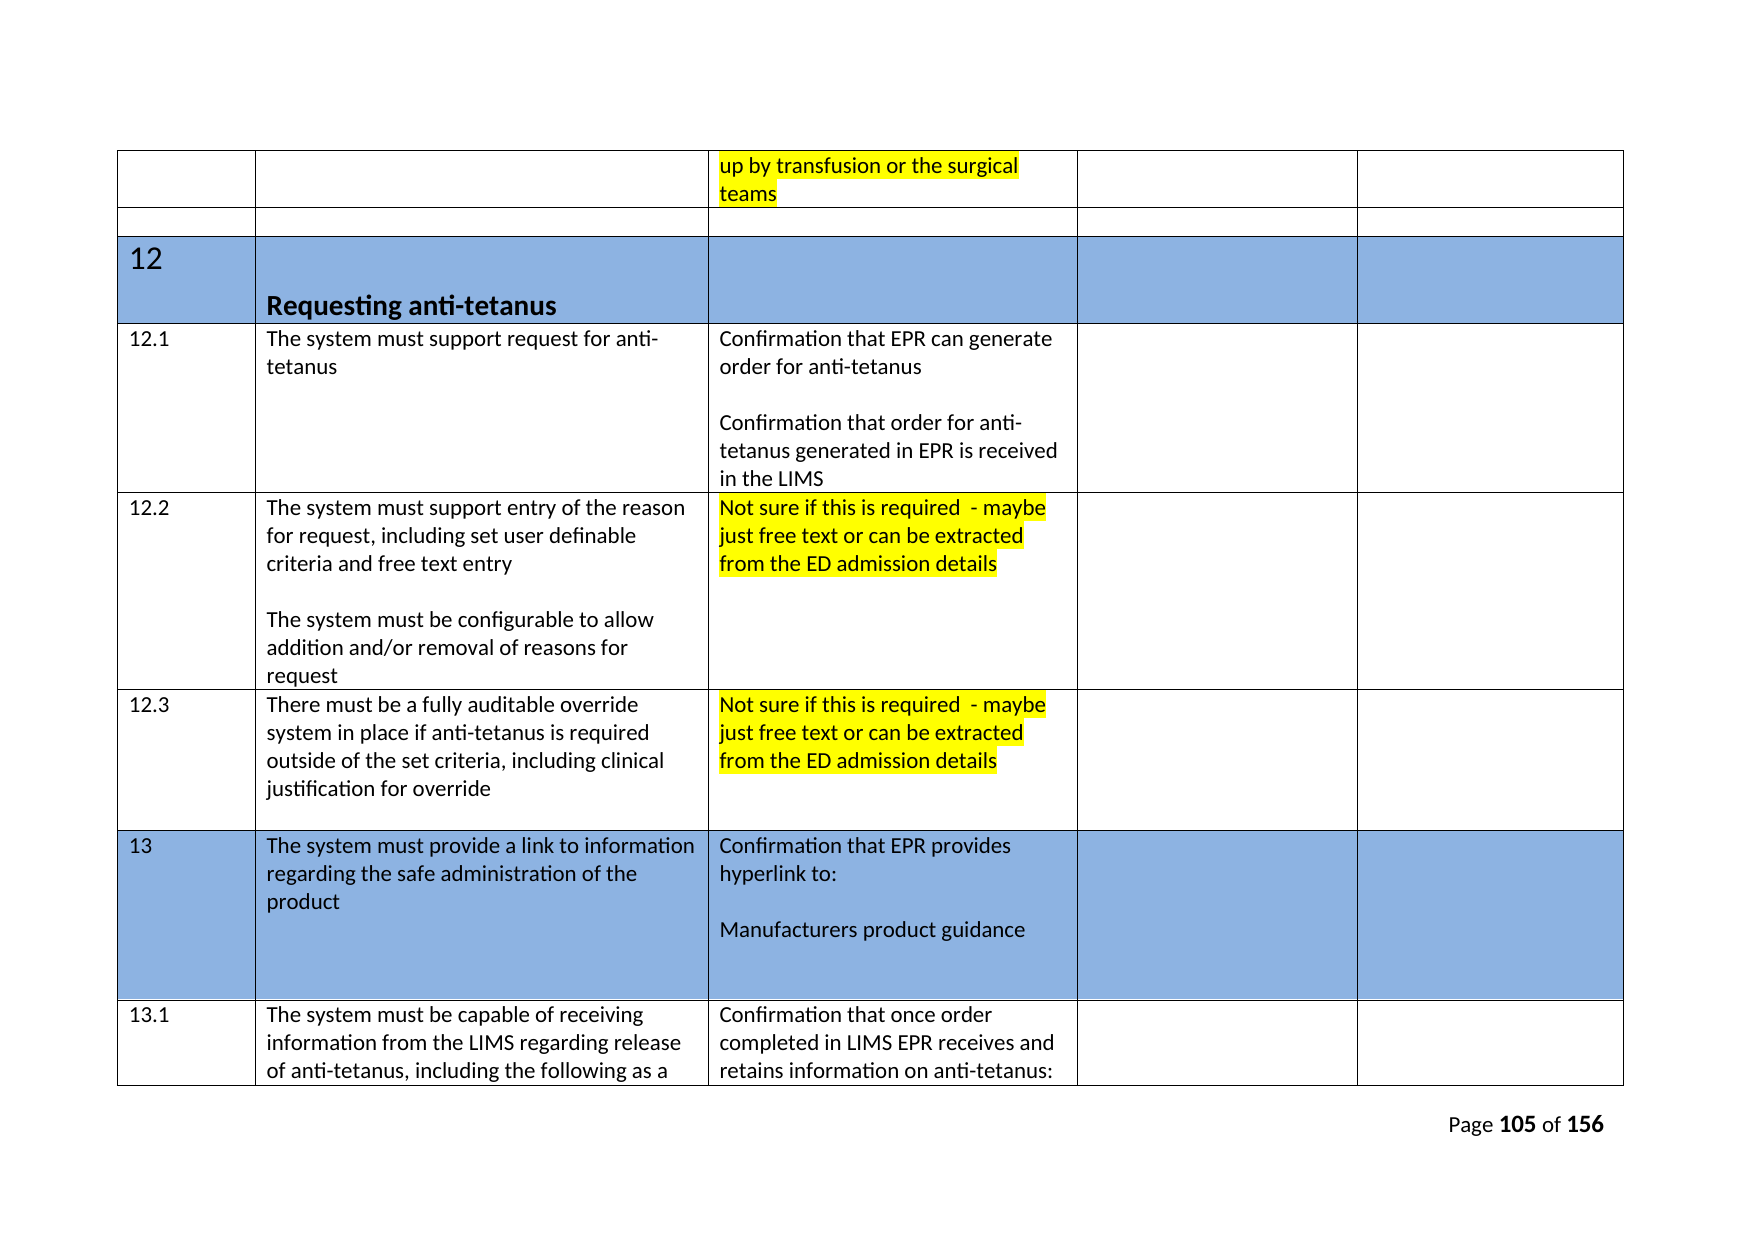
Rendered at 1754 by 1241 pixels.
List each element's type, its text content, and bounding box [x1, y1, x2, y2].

table_cell Confirmation that EPR provides hyperlink to: Manufacturers product guidance [709, 831, 1077, 999]
table_cell [1078, 831, 1357, 999]
table_cell [1078, 324, 1357, 492]
table_cell The system must provide a link to information regarding the safe administration of the product [256, 831, 708, 999]
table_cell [256, 151, 708, 207]
table_cell Not sure if this is required - maybe just free text or can be extracted from the ED admission details [709, 690, 1077, 830]
table_cell EPR needs to include the new reversal of anticoagulation protocol and flow charts – is this being picked up by transfusion or the surgical teams [777, 151, 1077, 207]
table_cell Requesting anti-tetanus [256, 237, 708, 323]
table_cell The system must support entry of the reason for request, including set user definable criteria and free text entry The system must be configurable to allow addition and/or removal of reasons for request [256, 493, 708, 689]
table_cell [1078, 1001, 1357, 1084]
table_cell [1078, 690, 1357, 830]
table_cell [1358, 493, 1623, 689]
table_cell 12.3 [118, 690, 255, 830]
table_cell [1358, 831, 1623, 999]
table_cell [118, 208, 255, 236]
table_cell [1078, 237, 1357, 323]
table_cell [1078, 493, 1357, 689]
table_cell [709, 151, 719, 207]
table_cell 12 [118, 237, 255, 323]
table_cell 12.1 [118, 324, 255, 492]
table_cell 13.1 [118, 1001, 255, 1084]
table_cell 13 [118, 831, 255, 999]
table_cell [1358, 151, 1623, 207]
table_cell Confirmation that EPR can generate order for anti-tetanus Confirmation that order for anti-tetanus generated in EPR is received in the LIMS [709, 324, 1077, 492]
table_cell Not sure if this is required - maybe just free text or can be extracted from the ED admission details [709, 493, 1077, 689]
table_cell [1078, 208, 1357, 236]
table_cell 12.2 [118, 493, 255, 689]
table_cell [256, 1001, 708, 1084]
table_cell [709, 1001, 1077, 1084]
table_cell [256, 208, 708, 236]
table_cell [1078, 151, 1357, 207]
table_cell [1358, 324, 1623, 492]
table_cell [118, 151, 255, 207]
table_cell [1358, 1001, 1623, 1084]
table_cell [1358, 690, 1623, 830]
table_cell There must be a fully auditable override system in place if anti-tetanus is required outside of the set criteria, including clinical justification for override [256, 690, 708, 830]
table_cell The system must support request for anti-tetanus [256, 324, 708, 492]
table_cell [709, 237, 1077, 323]
table_cell [1358, 208, 1623, 236]
table_cell [1358, 237, 1623, 323]
table_cell [709, 208, 1077, 236]
